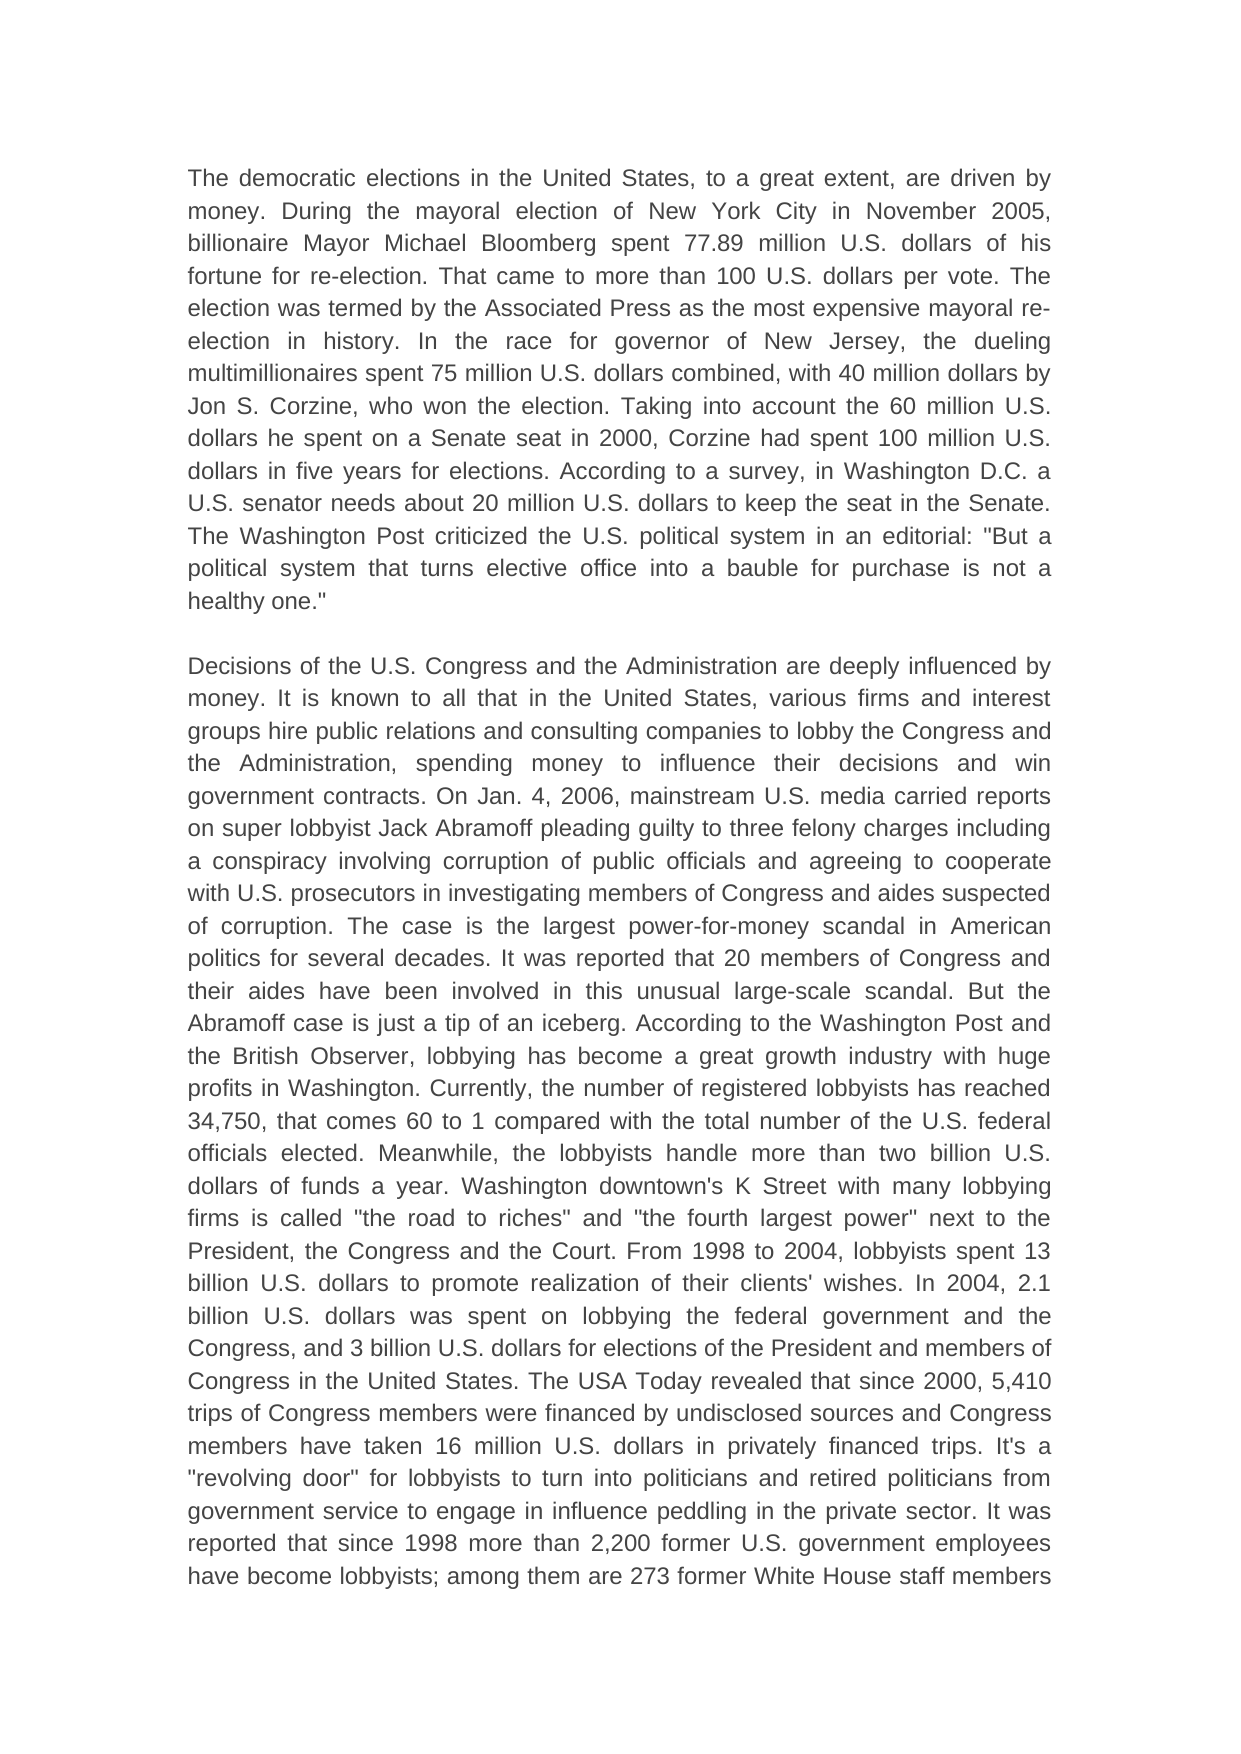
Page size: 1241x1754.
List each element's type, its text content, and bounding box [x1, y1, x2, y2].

text The democratic elections in the United States, to a great extent, are driven by money. During the mayoral election of New York City in November 2005, billionaire Mayor Michael Bloomberg spent 77.89 million U.S. dollars of his fortune for re-election. That came to more than 100 U.S. dollars per vote. The election was termed by the Associated Press as the most expensive mayoral re-election in history. In the race for governor of New Jersey, the dueling multimillionaires spent 75 million U.S. dollars combined, with 40 million dollars by Jon S. Corzine, who won the election. Taking into account the 60 million U.S. dollars he spent on a Senate seat in 2000, Corzine had spent 100 million U.S. dollars in five years for elections. According to a survey, in Washington D.C. a U.S. senator needs about 20 million U.S. dollars to keep the seat in the Senate. The Washington Post criticized the U.S. political system in an editorial: "But a political system that turns elective office into a bauble for purchase is not a healthy one." [187, 162, 1053, 617]
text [187, 649, 1053, 1592]
